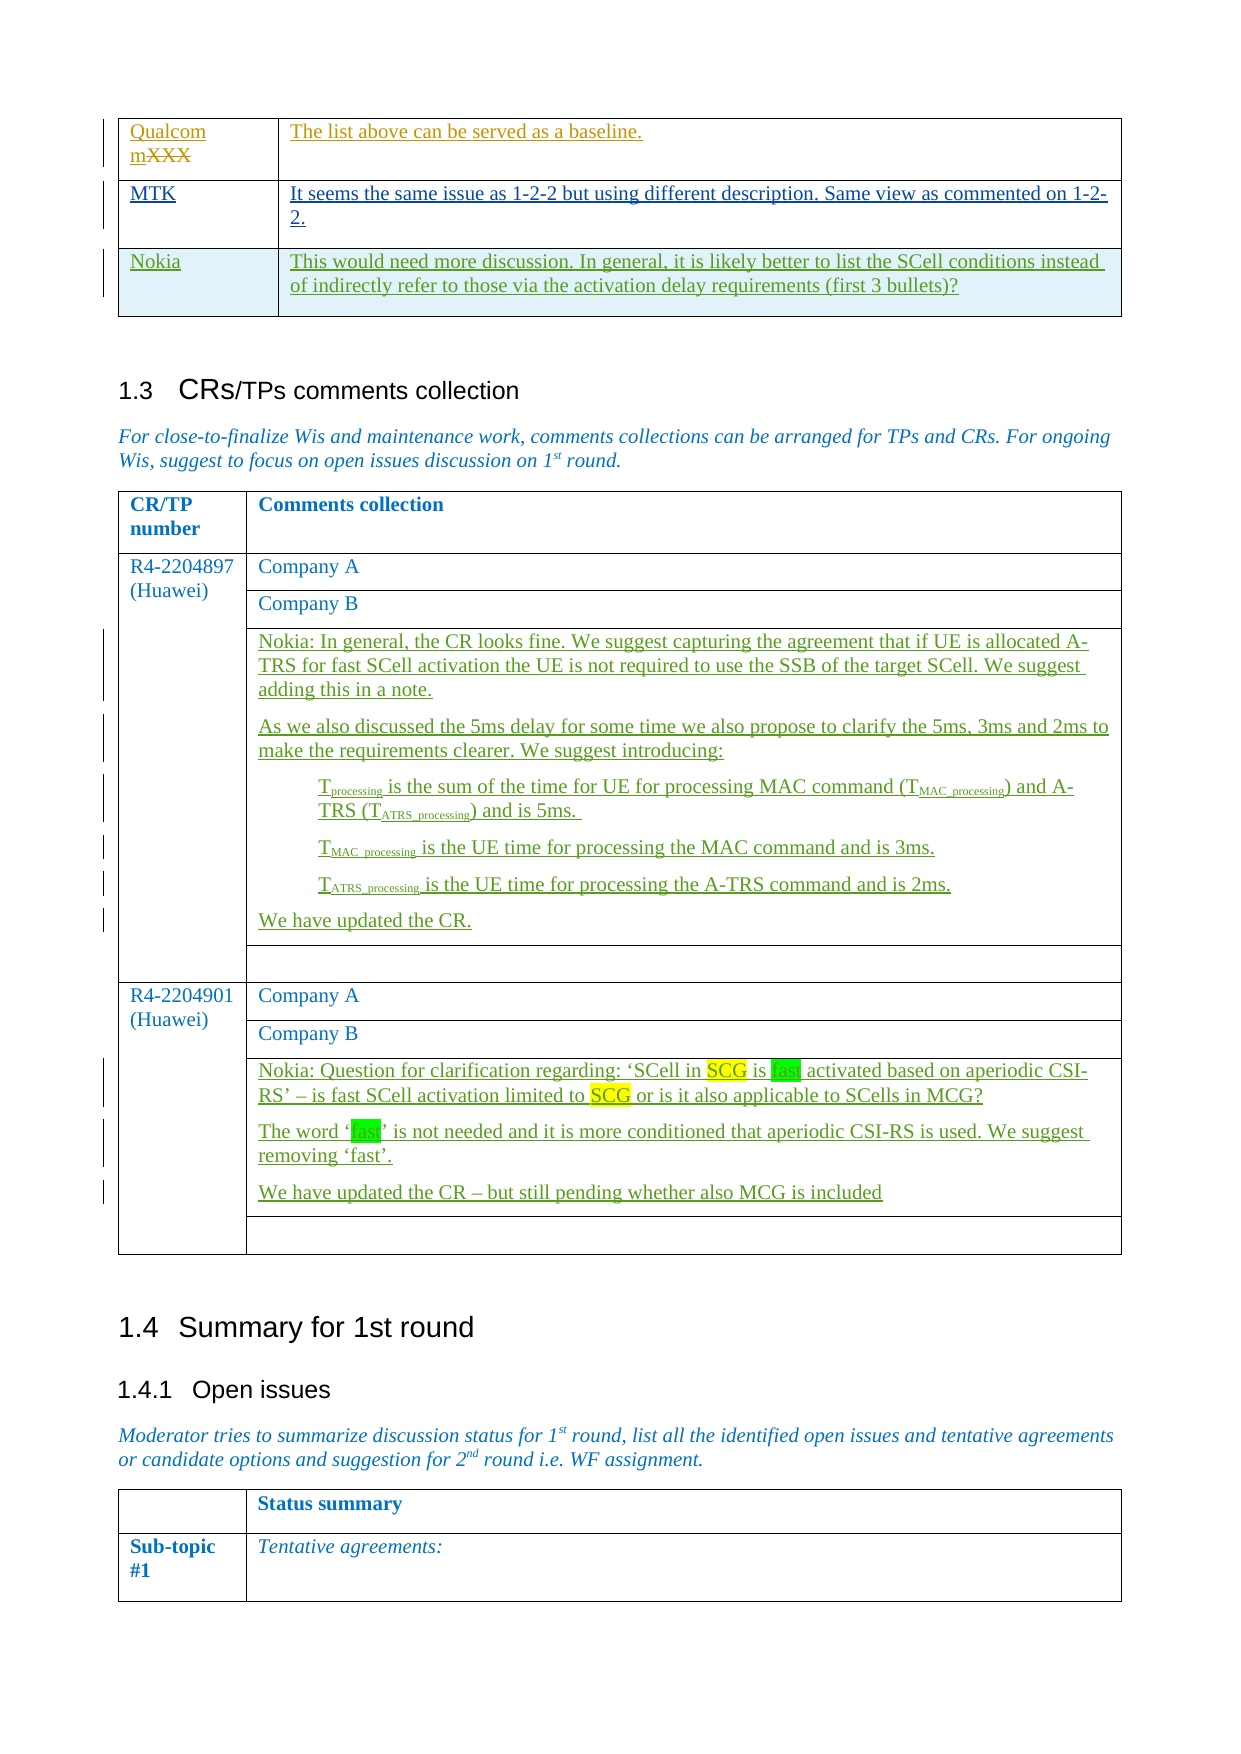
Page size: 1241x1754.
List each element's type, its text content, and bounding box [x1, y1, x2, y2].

table_cell [119, 181, 278, 248]
subtitle CRs/TPs comments collection [118, 372, 1122, 405]
text For close-to-finalize Wis and maintenance work, comments collections can be arranged for TPs and CRs. For ongoing Wis, suggest to focus on open issues discussion on 1st round. [118, 424, 1122, 472]
text Moderator tries to summarize discussion status for 1st round, list all the identified open issues and tentative agreements or candidate options and suggestion for 2nd round i.e. WF assignment. [118, 1422, 1122, 1471]
table_cell R4-2204901 (Huawei) [119, 983, 246, 1254]
table_cell [279, 181, 1121, 248]
table_cell [279, 119, 1121, 180]
table_cell Company B [247, 591, 1121, 628]
table_cell [247, 629, 1121, 944]
table_cell [247, 1059, 1121, 1216]
subtitle Open issues [117, 1375, 1122, 1404]
table_cell R4-2204897 (Huawei) [119, 554, 246, 982]
table_header Comments collection [247, 492, 1121, 553]
table_cell Sub-topic #1 [119, 1534, 246, 1601]
table_header CR/TP number [119, 492, 246, 553]
table_cell [247, 1217, 1121, 1254]
table_cell [247, 946, 1121, 982]
table_cell Company A [247, 554, 1121, 590]
table_cell [119, 119, 278, 180]
table_cell Company B [247, 1021, 1121, 1057]
table_header [119, 1490, 246, 1533]
table_cell Company A [247, 983, 1121, 1020]
table_header Status summary [247, 1490, 1121, 1533]
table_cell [247, 1534, 1121, 1601]
subtitle Summary for 1st round [118, 1310, 1122, 1344]
